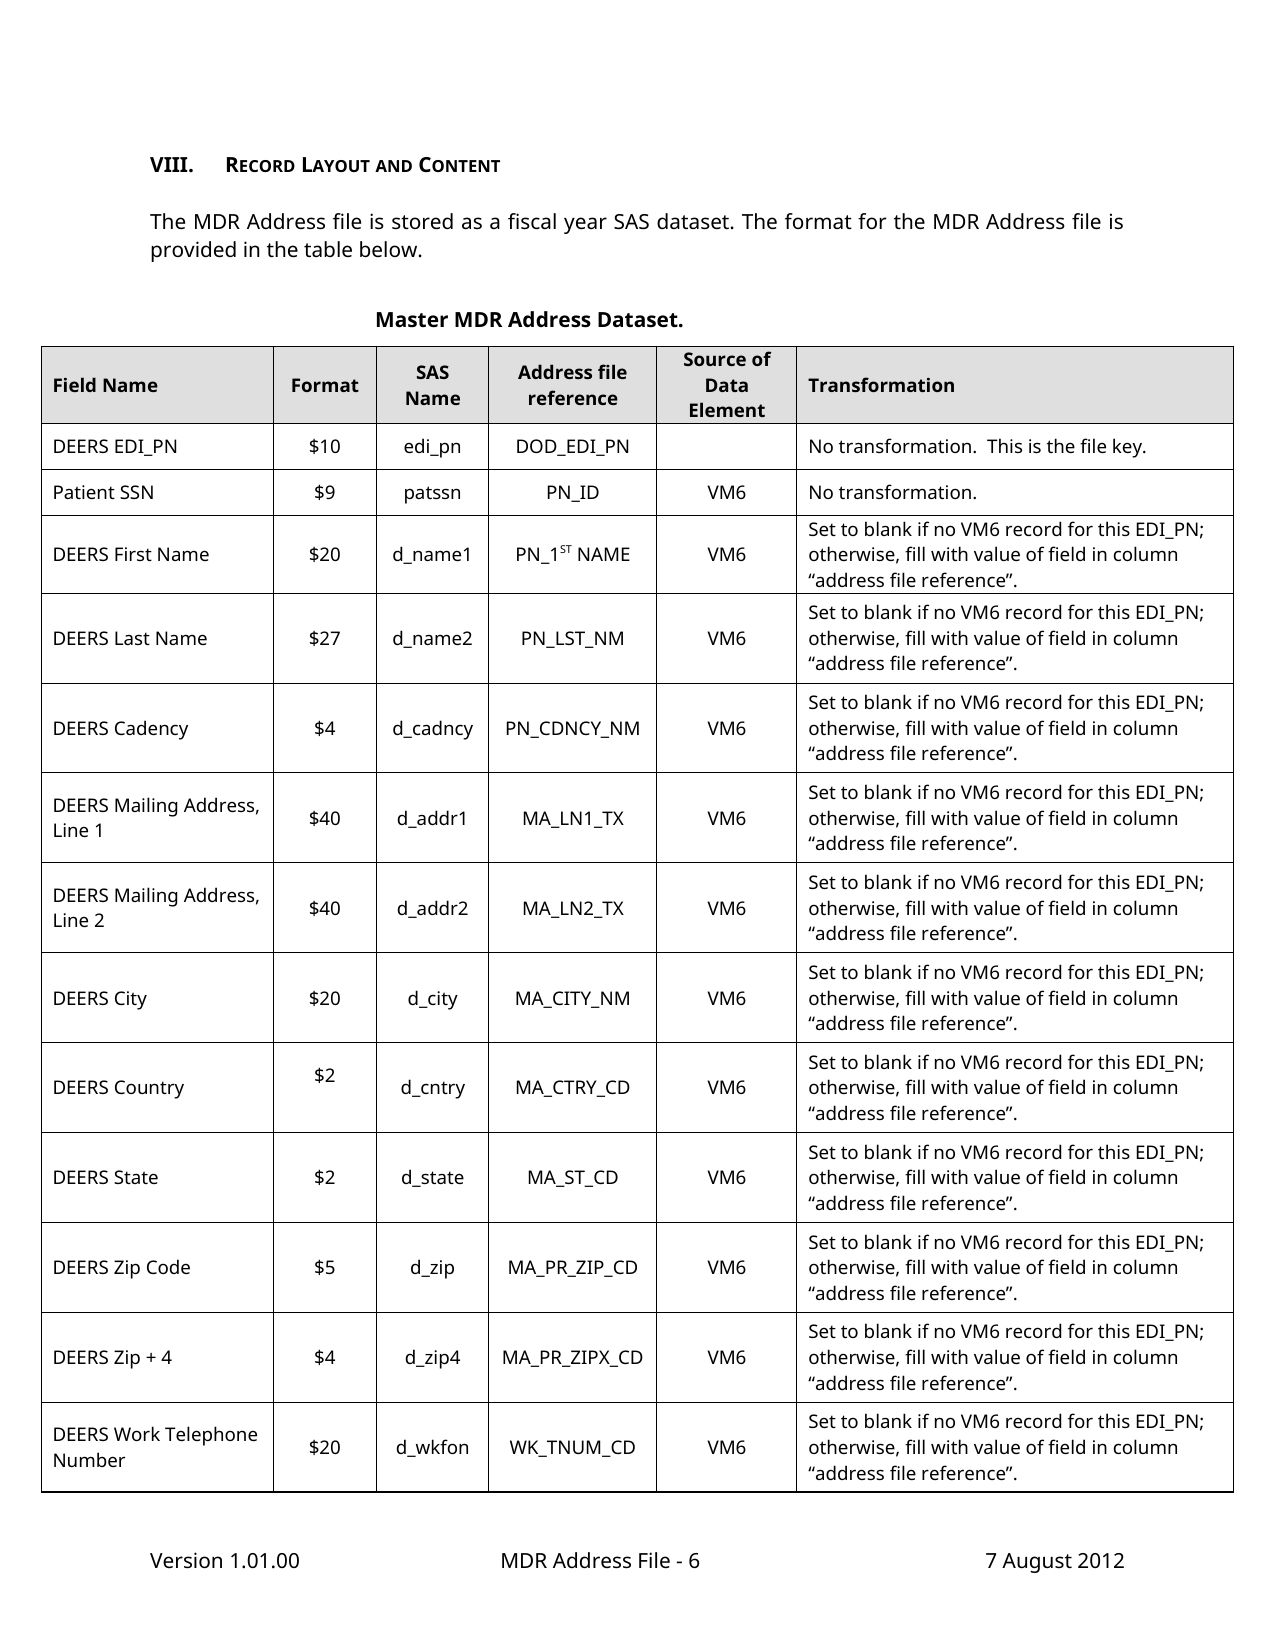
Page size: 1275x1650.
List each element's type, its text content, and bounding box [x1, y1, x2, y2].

table_cell PN_1ST NAME [489, 516, 656, 592]
table_cell Set to blank if no VM6 record for this EDI_PN; otherwise, fill with value of field in column “address file reference”. [797, 1313, 1233, 1402]
table_cell d_cntry [377, 1043, 488, 1132]
table_cell DEERS Mailing Address, Line 2 [42, 863, 273, 952]
table_cell MA_CTRY_CD [489, 1043, 656, 1132]
table_cell VM6 [657, 1043, 796, 1132]
table_cell VM6 [657, 1133, 796, 1222]
table_cell $20 [274, 1403, 376, 1491]
table_cell WK_TNUM_CD [489, 1403, 656, 1491]
table_cell No transformation. [797, 470, 1233, 515]
table_cell PN_CDNCY_NM [489, 684, 656, 772]
table_cell VM6 [657, 684, 796, 772]
table_cell $10 [274, 424, 376, 469]
table_cell d_zip [377, 1223, 488, 1312]
table_header Field Name [42, 347, 273, 423]
table_cell $40 [274, 863, 376, 952]
table_cell DEERS Zip Code [42, 1223, 273, 1312]
table_cell VM6 [657, 1403, 796, 1491]
table_cell VM6 [657, 1223, 796, 1312]
table_cell d_city [377, 953, 488, 1042]
table_cell DEERS Work Telephone Number [42, 1403, 273, 1491]
table_cell PN_LST_NM [489, 594, 656, 682]
table_cell DEERS EDI_PN [42, 424, 273, 469]
table_cell MA_LN2_TX [489, 863, 656, 952]
table_cell $40 [274, 773, 376, 862]
table_header Format [274, 347, 376, 423]
table_cell VM6 [657, 594, 796, 682]
table_cell Set to blank if no VM6 record for this EDI_PN; otherwise, fill with value of field in column “address file reference”. [797, 516, 1233, 592]
table_cell Patient SSN [42, 470, 273, 515]
table_cell VM6 [657, 953, 796, 1042]
table_cell $2 [274, 1043, 376, 1132]
table_cell $20 [274, 516, 376, 592]
table_cell Set to blank if no VM6 record for this EDI_PN; otherwise, fill with value of field in column “address file reference”. [797, 1223, 1233, 1312]
table_cell DEERS Last Name [42, 594, 273, 682]
table_cell $9 [274, 470, 376, 515]
table_header Transformation [797, 347, 1233, 423]
table_cell d_addr2 [377, 863, 488, 952]
table_cell d_name1 [377, 516, 488, 592]
table_cell DEERS First Name [42, 516, 273, 592]
table_cell VM6 [657, 1313, 796, 1402]
table_cell d_name2 [377, 594, 488, 682]
table_cell d_wkfon [377, 1403, 488, 1491]
table_cell [42, 1133, 273, 1222]
table_cell edi_pn [377, 424, 488, 469]
table_cell MA_LN1_TX [489, 773, 656, 862]
table_cell DEERS Cadency [42, 684, 273, 772]
table_cell $5 [274, 1223, 376, 1312]
table_cell $2 [274, 1133, 376, 1222]
table_cell VM6 [657, 470, 796, 515]
table_cell Set to blank if no VM6 record for this EDI_PN; otherwise, fill with value of field in column “address file reference”. [797, 953, 1233, 1042]
table_header Address file reference [489, 347, 656, 423]
table_cell DEERS Country [42, 1043, 273, 1132]
table_cell $4 [274, 684, 376, 772]
table_cell Set to blank if no VM6 record for this EDI_PN; otherwise, fill with value of field in column “address file reference”. [797, 1043, 1233, 1132]
table_cell Set to blank if no VM6 record for this EDI_PN; otherwise, fill with value of field in column “address file reference”. [797, 863, 1233, 952]
table_cell d_addr1 [377, 773, 488, 862]
table_cell DOD_EDI_PN [489, 424, 656, 469]
table_cell MA_ST_CD [489, 1133, 656, 1222]
table_cell $27 [274, 594, 376, 682]
text The MDR Address file is stored as a fiscal year SAS dataset. The format for the MDR Address file is provided in the table below. [150, 207, 1125, 264]
table_cell Set to blank if no VM6 record for this EDI_PN; otherwise, fill with value of field in column “address file reference”. [797, 594, 1233, 682]
table_cell [42, 953, 273, 1042]
text Record Layout and Content [150, 150, 1125, 178]
table_cell MA_PR_ZIP_CD [489, 1223, 656, 1312]
table_cell $20 [274, 953, 376, 1042]
table_cell MA_CITY_NM [489, 953, 656, 1042]
table_cell VM6 [657, 773, 796, 862]
table_cell DEERS Mailing Address, Line 1 [42, 773, 273, 862]
table_cell Set to blank if no VM6 record for this EDI_PN; otherwise, fill with value of field in column “address file reference”. [797, 1133, 1233, 1222]
table_cell VM6 [657, 863, 796, 952]
table_cell d_zip4 [377, 1313, 488, 1402]
table_cell $4 [274, 1313, 376, 1402]
table_cell PN_ID [489, 470, 656, 515]
table_cell d_cadncy [377, 684, 488, 772]
table_cell MA_PR_ZIPX_CD [489, 1313, 656, 1402]
table_cell Set to blank if no VM6 record for this EDI_PN; otherwise, fill with value of field in column “address file reference”. [797, 773, 1233, 862]
table_cell patssn [377, 470, 488, 515]
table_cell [797, 1403, 1233, 1491]
table_cell No transformation. This is the file key. [797, 424, 1233, 469]
table_cell Set to blank if no VM6 record for this EDI_PN; otherwise, fill with value of field in column “address file reference”. [797, 684, 1233, 772]
table_header Source of Data Element [657, 347, 796, 423]
title Master MDR Address Dataset. [375, 305, 1125, 333]
table_cell VM6 [657, 516, 796, 592]
table_header SAS Name [377, 347, 488, 423]
table_cell d_state [377, 1133, 488, 1222]
table_cell [657, 424, 796, 469]
table_cell DEERS Zip + 4 [42, 1313, 273, 1402]
